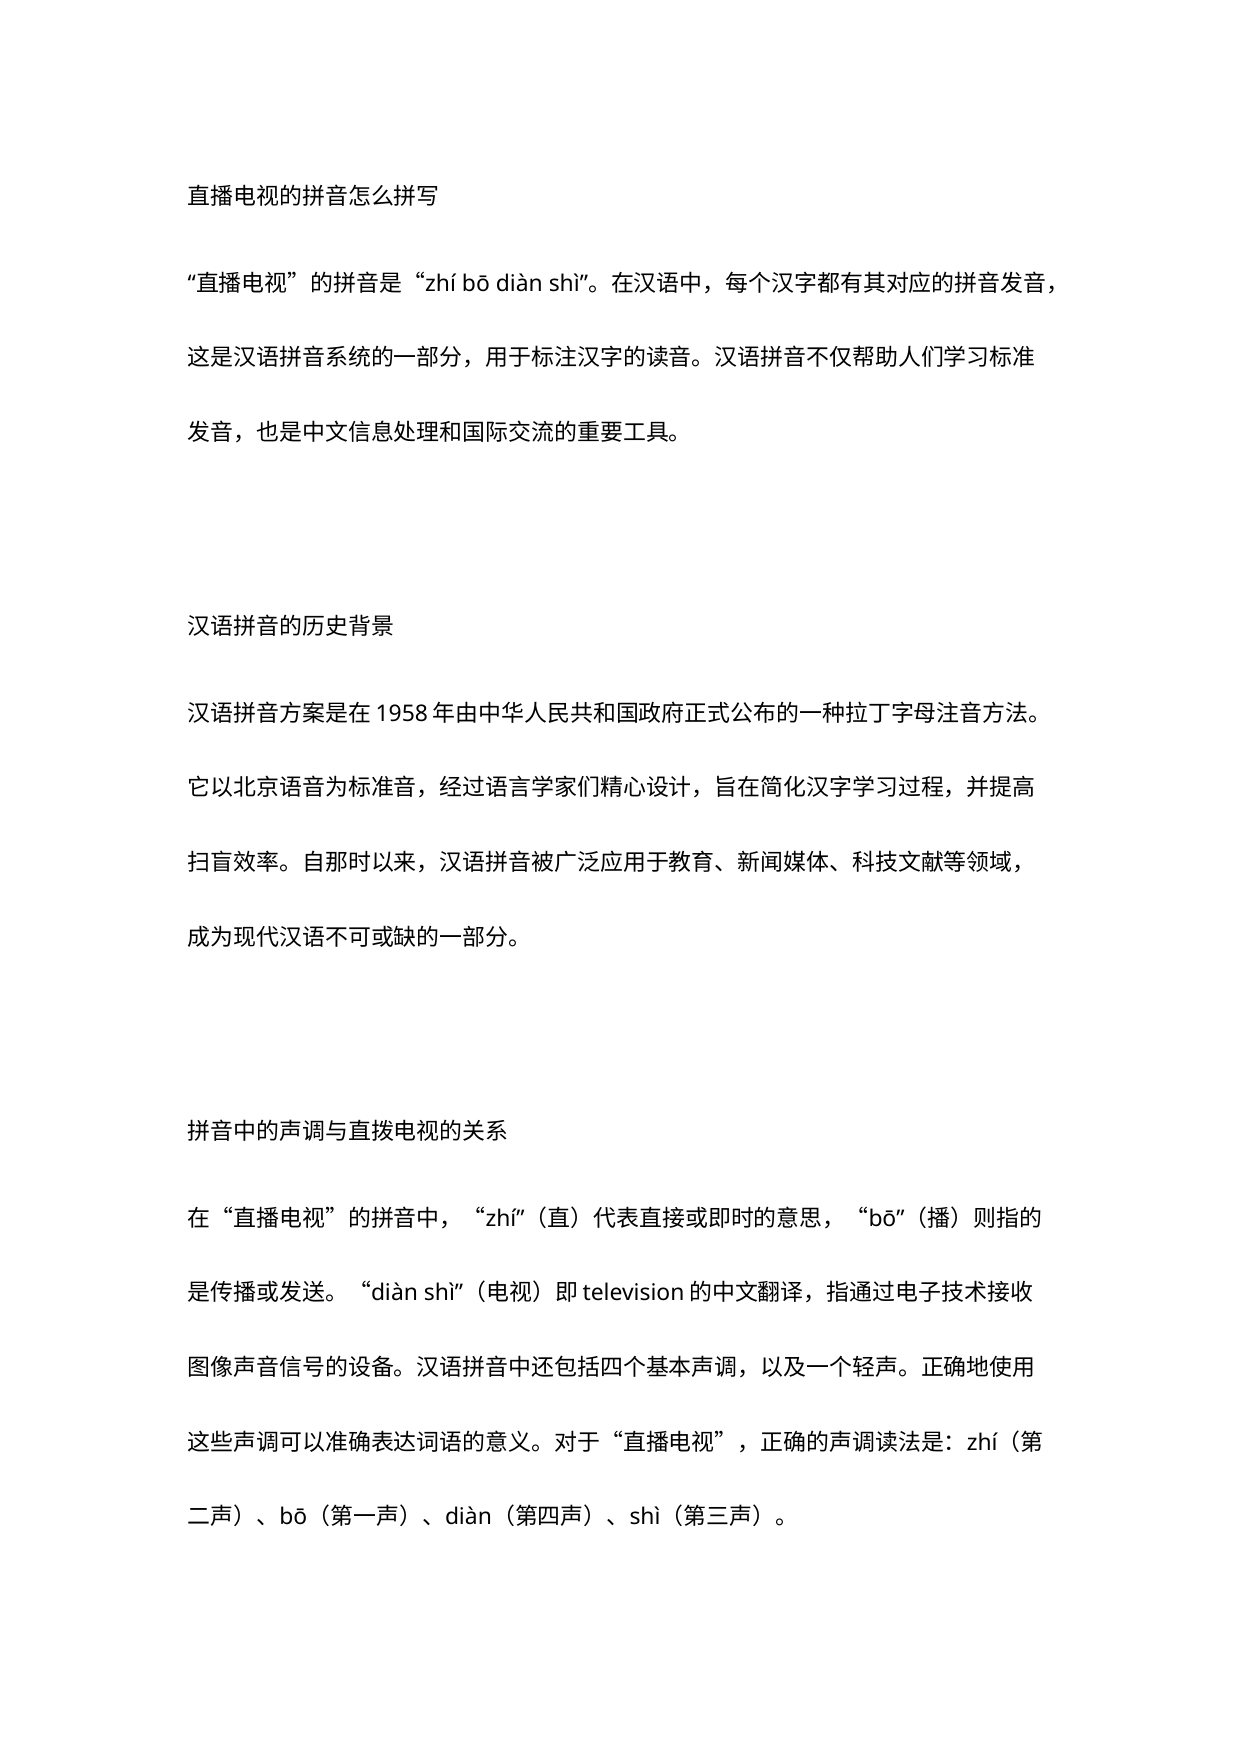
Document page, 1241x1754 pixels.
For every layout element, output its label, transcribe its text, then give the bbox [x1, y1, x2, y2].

text 汉语拼音的历史背景 [187, 592, 1053, 657]
text “直播电视”的拼音是“zhí bō diàn shì”。在汉语中，每个汉字都有其对应的拼音发音，这是汉语拼音系统的一部分，用于标注汉字的读音。汉语拼音不仅帮助人们学习标准发音，也是中文信息处理和国际交流的重要工具。 [187, 248, 1053, 463]
text 汉语拼音方案是在1958年由中华人民共和国政府正式公布的一种拉丁字母注音方法。它以北京语音为标准音，经过语言学家们精心设计，旨在简化汉字学习过程，并提高扫盲效率。自那时以来，汉语拼音被广泛应用于教育、新闻媒体、科技文献等领域，成为现代汉语不可或缺的一部分。 [187, 679, 1053, 968]
text 拼音中的声调与直拨电视的关系 [187, 1097, 1053, 1162]
text 在“直播电视”的拼音中，“zhí”（直）代表直接或即时的意思，“bō”（播）则指的是传播或发送。“diàn shì”（电视）即television的中文翻译，指通过电子技术接收图像声音信号的设备。汉语拼音中还包括四个基本声调，以及一个轻声。正确地使用这些声调可以准确表达词语的意义。对于“直播电视”，正确的声调读法是：zhí（第二声）、bō（第一声）、diàn（第四声）、shì（第三声）。 [187, 1184, 1053, 1547]
text 直播电视的拼音怎么拼写 [187, 162, 1053, 227]
